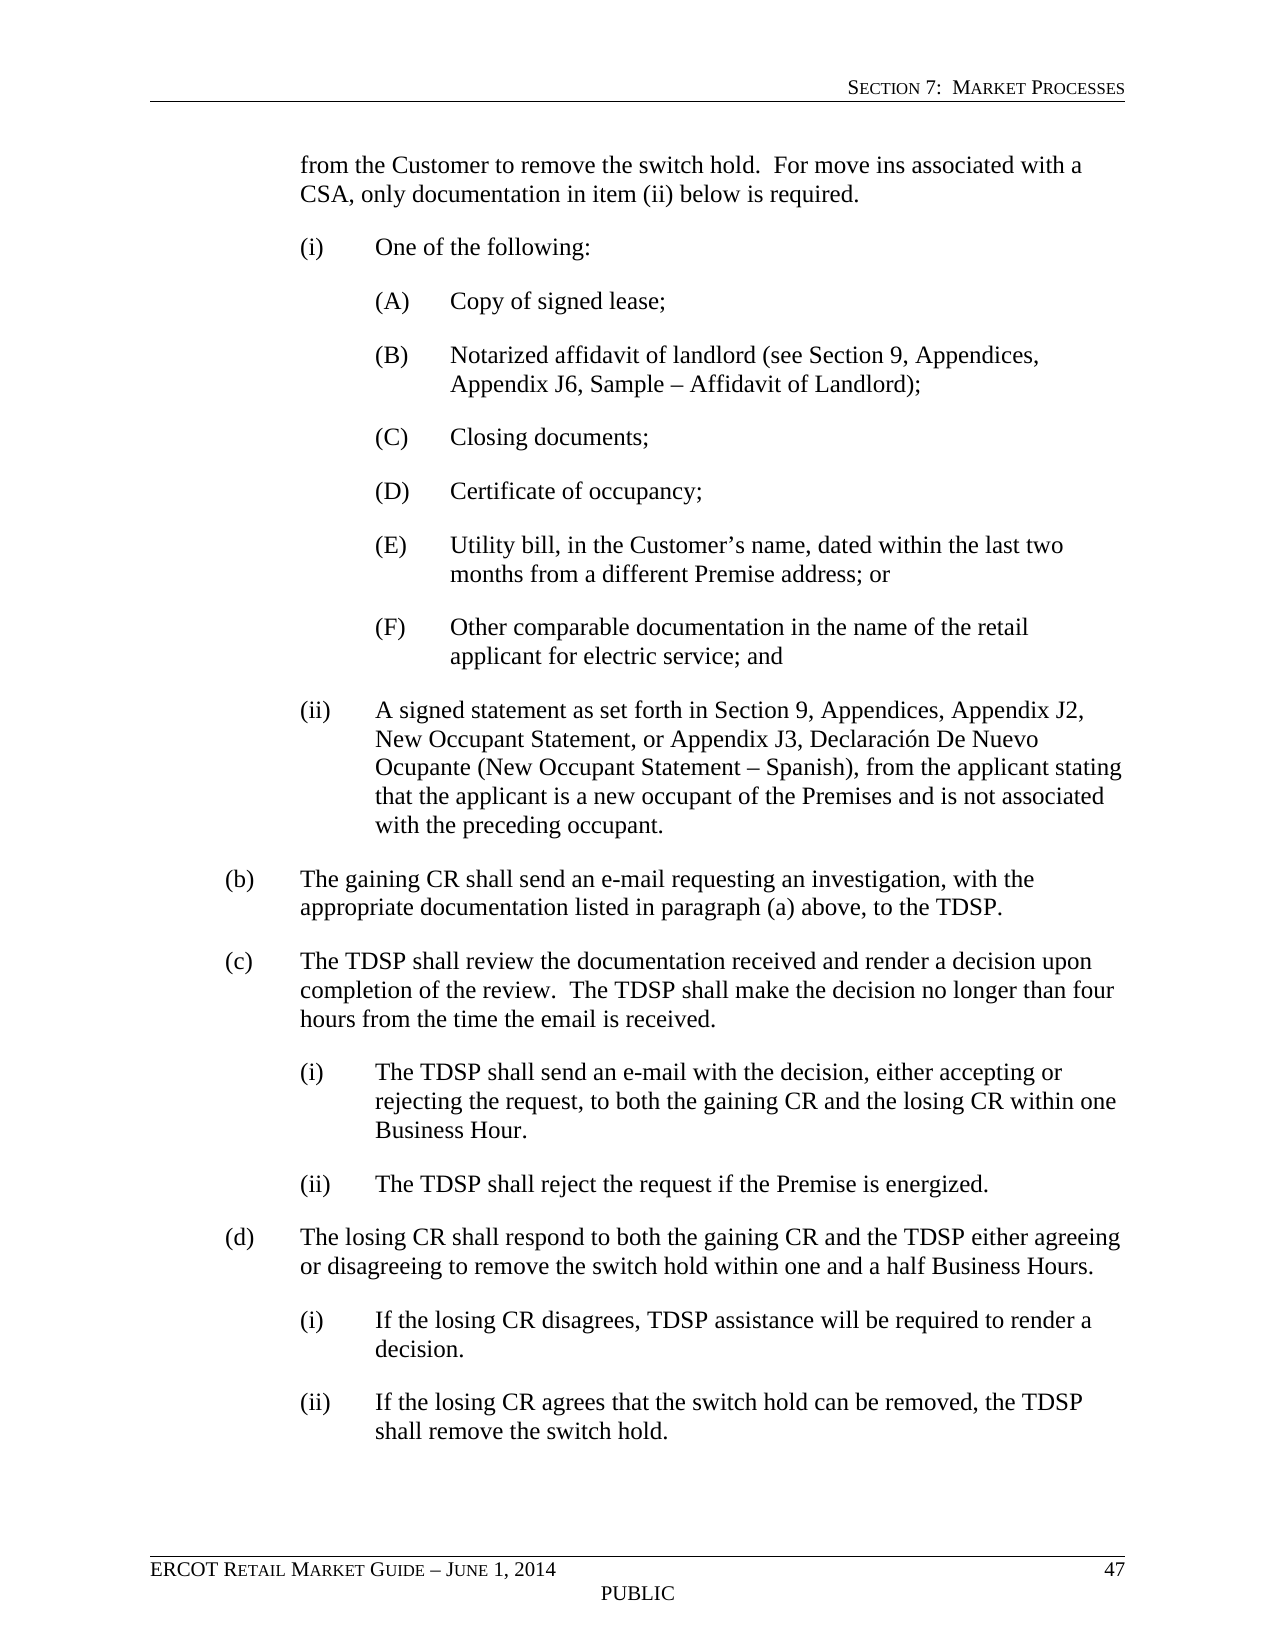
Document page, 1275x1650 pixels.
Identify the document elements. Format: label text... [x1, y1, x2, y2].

text (B) Notarized affidavit of landlord (see Section 9, Appendices, Appendix J6, Sample – Affidavit of Landlord); [375, 340, 1125, 397]
text (A) Copy of signed lease; [375, 286, 1125, 315]
text (i) One of the following: [300, 232, 1125, 261]
text (D) Certificate of occupancy; [375, 476, 1125, 505]
text (i) The TDSP shall send an e-mail with the decision, either accepting or rejecting the request, to both the gaining CR and the losing CR within one Business Hour. [300, 1057, 1125, 1144]
text (ii) A signed statement as set forth in Section 9, Appendices, Appendix J2, New Occupant Statement, or Appendix J3, Declaración De Nuevo Ocupante (New Occupant Statement – Spanish), from the applicant stating that the applicant is a new occupant of the Premises and is not associated with the preceding occupant. [300, 695, 1125, 839]
text (c) The TDSP shall review the documentation received and render a decision upon completion of the review. The TDSP shall make the decision no longer than four hours from the time the email is received. [225, 946, 1125, 1032]
text (i) If the losing CR disagrees, TDSP assistance will be required to render a decision. [300, 1305, 1125, 1362]
text (b) The gaining CR shall send an e-mail requesting an investigation, with the appropriate documentation listed in paragraph (a) above, to the TDSP. [225, 864, 1125, 921]
text (F) Other comparable documentation in the name of the retail applicant for electric service; and [375, 612, 1125, 670]
text (ii) If the losing CR agrees that the switch hold can be removed, the TDSP shall remove the switch hold. [300, 1387, 1125, 1445]
text (E) Utility bill, in the Customer’s name, dated within the last two months from a different Premise address; or [375, 530, 1125, 587]
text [225, 150, 1125, 207]
text (ii) The TDSP shall reject the request if the Premise is energized. [300, 1169, 1125, 1197]
text (d) The losing CR shall respond to both the gaining CR and the TDSP either agreeing or disagreeing to remove the switch hold within one and a half Business Hours. [225, 1222, 1125, 1280]
text (C) Closing documents; [375, 422, 1125, 451]
